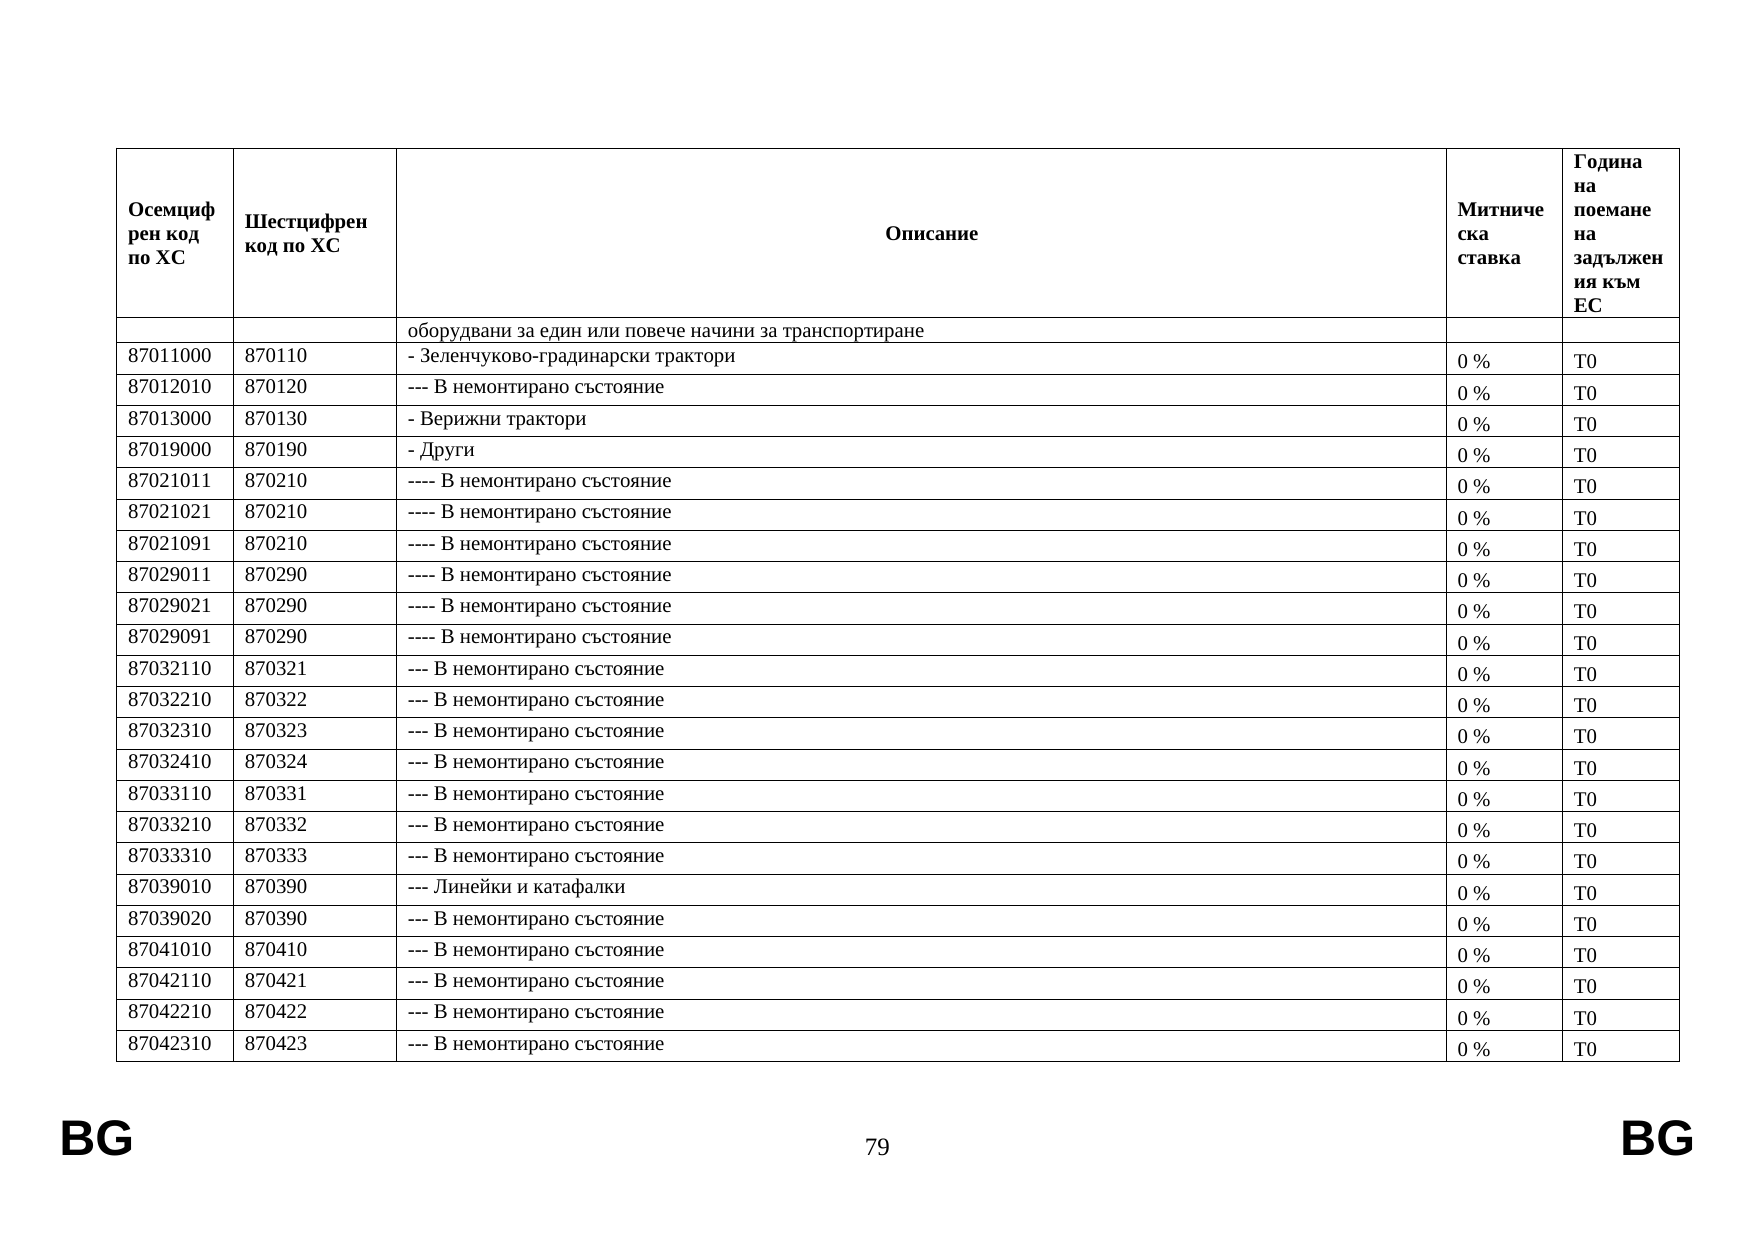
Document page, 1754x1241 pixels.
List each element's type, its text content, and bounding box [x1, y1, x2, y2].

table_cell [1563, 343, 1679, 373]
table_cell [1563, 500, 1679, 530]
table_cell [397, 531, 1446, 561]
table_header Година на поемане на задължения към ЕС [1563, 149, 1679, 317]
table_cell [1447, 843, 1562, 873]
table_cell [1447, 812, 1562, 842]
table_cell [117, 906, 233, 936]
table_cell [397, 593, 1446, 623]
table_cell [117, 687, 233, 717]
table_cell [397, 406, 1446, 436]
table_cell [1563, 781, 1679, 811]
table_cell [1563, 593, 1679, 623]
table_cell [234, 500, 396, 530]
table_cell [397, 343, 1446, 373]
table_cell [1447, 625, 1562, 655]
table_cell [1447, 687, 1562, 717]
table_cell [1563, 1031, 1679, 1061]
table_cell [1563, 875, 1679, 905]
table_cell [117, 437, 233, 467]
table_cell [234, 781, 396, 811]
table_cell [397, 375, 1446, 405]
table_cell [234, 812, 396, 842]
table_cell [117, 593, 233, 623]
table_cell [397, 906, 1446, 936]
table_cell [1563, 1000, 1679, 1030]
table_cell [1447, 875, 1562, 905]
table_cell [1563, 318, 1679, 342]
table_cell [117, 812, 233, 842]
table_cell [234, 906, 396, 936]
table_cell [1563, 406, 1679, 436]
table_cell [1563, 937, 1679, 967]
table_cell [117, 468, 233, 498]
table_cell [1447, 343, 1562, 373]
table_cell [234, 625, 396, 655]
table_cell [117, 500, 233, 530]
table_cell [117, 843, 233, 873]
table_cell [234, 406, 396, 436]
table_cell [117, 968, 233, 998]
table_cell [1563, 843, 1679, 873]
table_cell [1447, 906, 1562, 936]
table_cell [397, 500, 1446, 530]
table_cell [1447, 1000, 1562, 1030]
table_header Митническа ставка [1447, 149, 1562, 317]
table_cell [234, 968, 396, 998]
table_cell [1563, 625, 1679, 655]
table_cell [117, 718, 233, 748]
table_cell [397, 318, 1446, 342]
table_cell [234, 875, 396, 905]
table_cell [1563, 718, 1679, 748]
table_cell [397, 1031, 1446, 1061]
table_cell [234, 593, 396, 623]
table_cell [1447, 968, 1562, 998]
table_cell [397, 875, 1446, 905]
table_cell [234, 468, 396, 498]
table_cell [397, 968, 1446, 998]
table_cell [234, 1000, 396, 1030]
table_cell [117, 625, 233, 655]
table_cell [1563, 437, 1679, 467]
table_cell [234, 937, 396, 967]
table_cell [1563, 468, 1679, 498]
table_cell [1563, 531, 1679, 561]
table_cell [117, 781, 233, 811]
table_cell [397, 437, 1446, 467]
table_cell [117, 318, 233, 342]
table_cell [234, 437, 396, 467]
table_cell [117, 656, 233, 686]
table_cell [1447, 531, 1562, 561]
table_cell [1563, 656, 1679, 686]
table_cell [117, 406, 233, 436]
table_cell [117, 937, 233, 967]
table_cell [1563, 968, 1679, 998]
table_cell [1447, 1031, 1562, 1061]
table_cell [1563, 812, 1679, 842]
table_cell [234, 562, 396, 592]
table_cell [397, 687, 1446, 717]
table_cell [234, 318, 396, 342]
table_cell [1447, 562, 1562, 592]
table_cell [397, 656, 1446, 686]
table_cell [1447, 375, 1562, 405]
table_header Осемцифрен код по ХС [117, 149, 233, 317]
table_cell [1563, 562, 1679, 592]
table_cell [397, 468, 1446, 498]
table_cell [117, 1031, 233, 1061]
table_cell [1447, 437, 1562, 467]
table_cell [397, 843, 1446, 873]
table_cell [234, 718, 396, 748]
table_header Шестцифрен код по ХС [234, 149, 396, 317]
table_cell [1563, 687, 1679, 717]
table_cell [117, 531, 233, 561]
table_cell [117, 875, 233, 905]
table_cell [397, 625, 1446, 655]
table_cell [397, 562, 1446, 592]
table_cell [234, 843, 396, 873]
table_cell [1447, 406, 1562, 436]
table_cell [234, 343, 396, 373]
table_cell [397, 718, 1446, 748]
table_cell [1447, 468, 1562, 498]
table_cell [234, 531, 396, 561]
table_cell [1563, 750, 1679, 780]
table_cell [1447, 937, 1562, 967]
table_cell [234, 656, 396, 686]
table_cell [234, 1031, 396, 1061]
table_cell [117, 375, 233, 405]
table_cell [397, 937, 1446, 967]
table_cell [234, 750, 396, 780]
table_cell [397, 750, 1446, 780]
table_header Описание [397, 149, 1446, 317]
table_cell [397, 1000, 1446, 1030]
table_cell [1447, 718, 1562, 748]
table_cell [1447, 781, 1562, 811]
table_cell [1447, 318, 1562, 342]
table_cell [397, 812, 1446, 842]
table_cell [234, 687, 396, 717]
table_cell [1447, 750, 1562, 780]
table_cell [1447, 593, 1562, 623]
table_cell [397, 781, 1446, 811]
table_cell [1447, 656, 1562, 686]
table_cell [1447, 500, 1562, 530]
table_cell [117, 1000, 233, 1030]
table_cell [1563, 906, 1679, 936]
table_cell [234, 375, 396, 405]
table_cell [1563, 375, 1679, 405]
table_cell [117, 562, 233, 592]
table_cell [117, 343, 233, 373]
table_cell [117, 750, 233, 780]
